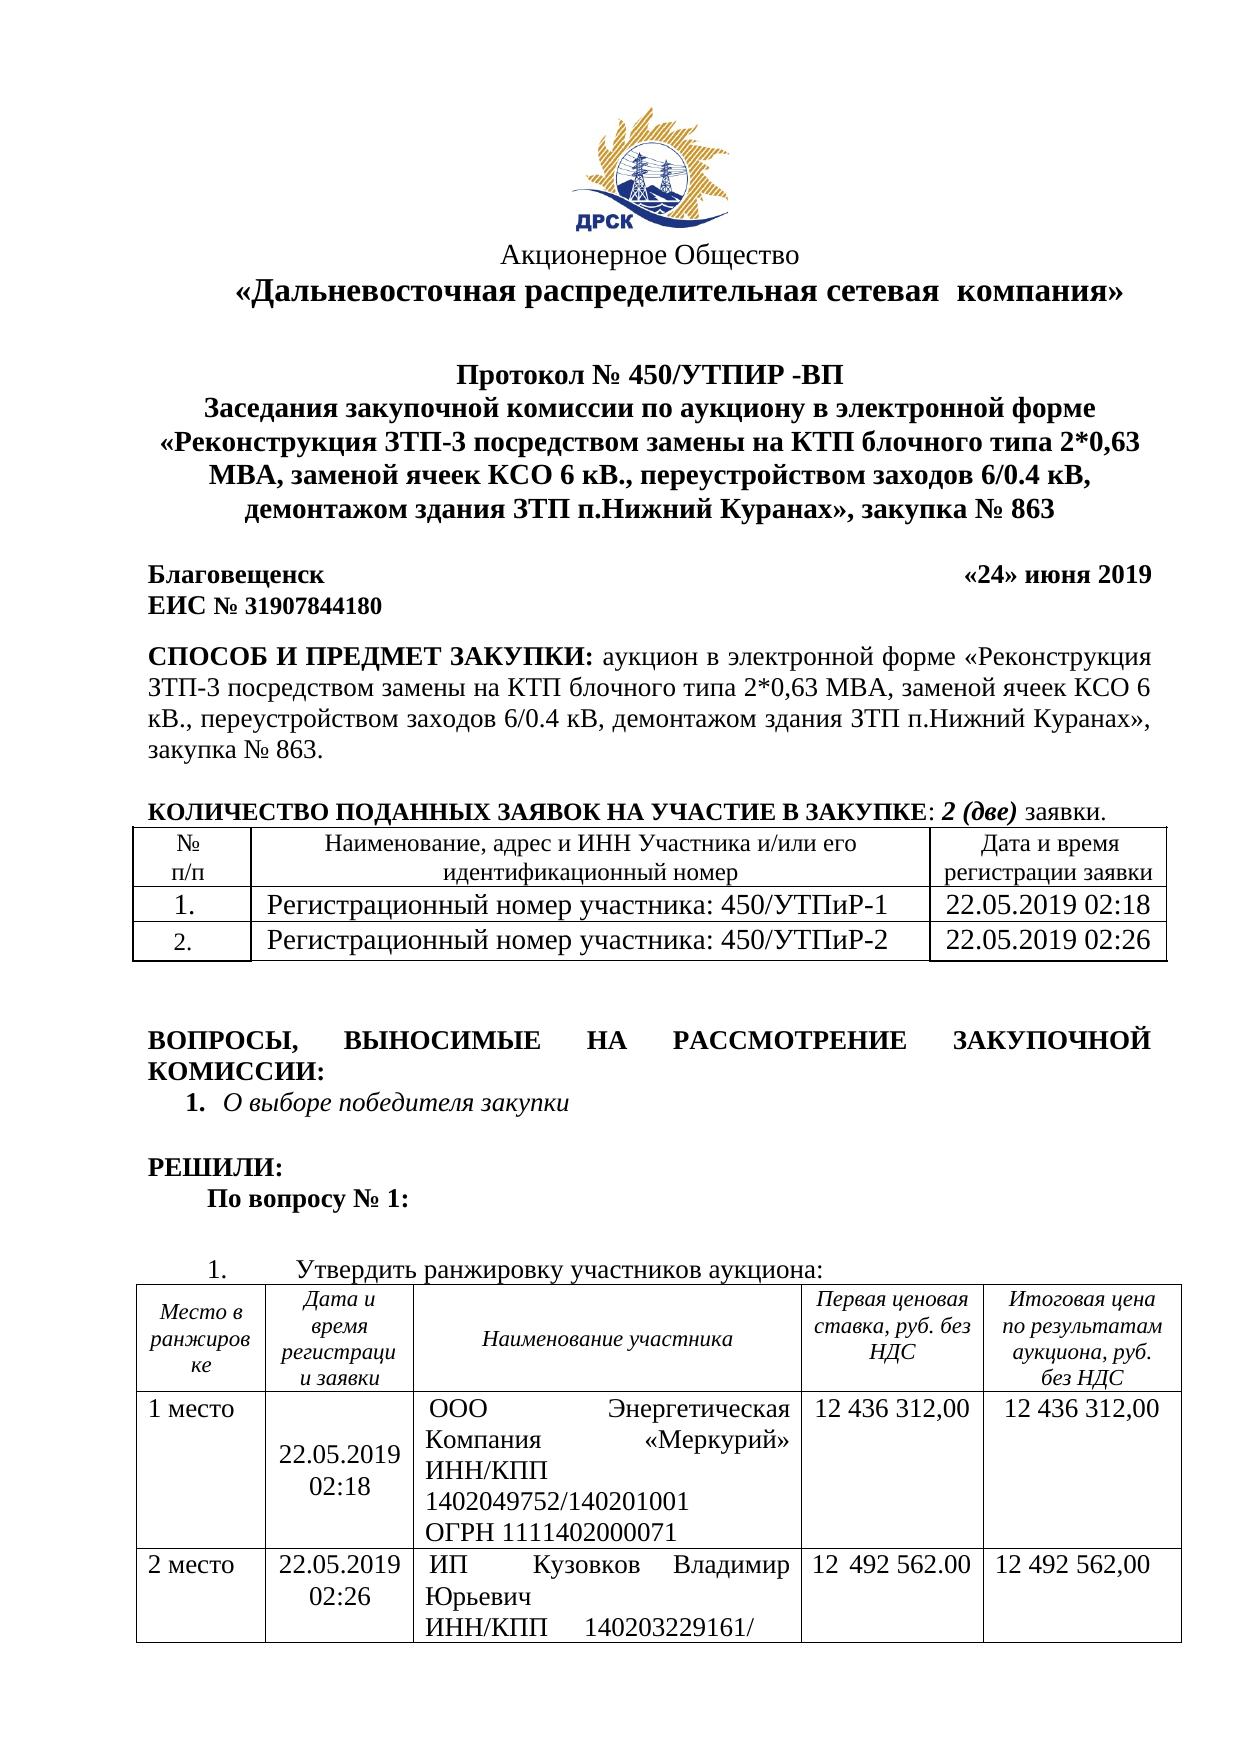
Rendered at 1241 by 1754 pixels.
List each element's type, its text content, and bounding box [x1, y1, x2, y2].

table_header Место в ранжировке [137, 1285, 265, 1391]
table_header Дата и время регистрации заявки [266, 1285, 413, 1391]
list О выборе победителя закупки [185, 1086, 1152, 1117]
table_cell 1 место [137, 1392, 265, 1547]
table_cell 22.05.2019 02:26 [931, 922, 1166, 960]
table_cell Регистрационный номер участника: 450/УТПиР-1 [252, 887, 929, 921]
table_cell Регистрационный номер участника: 450/УТПиР-2 [252, 922, 929, 960]
table_cell [134, 922, 250, 960]
text РЕШИЛИ: [148, 1151, 1152, 1182]
table_header Наименование участника [414, 1285, 801, 1391]
table_header № п/п [134, 828, 250, 886]
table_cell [414, 1549, 801, 1642]
table_header Дата и время регистрации заявки [931, 828, 1166, 886]
table_header Наименование, адрес и ИНН Участника и/или его идентификационный номер [252, 828, 929, 886]
table_header Итоговая цена по результатам аукциона, руб. без НДС [984, 1285, 1181, 1391]
table_cell [134, 887, 250, 921]
table_header Первая ценовая ставка, руб. без НДС [802, 1285, 983, 1391]
table_header Благовещенск ЕИС № 31907844180 [136, 558, 651, 639]
table_header «24» июня 2019 [651, 558, 1163, 639]
list Протокол № 450/УТПиР -ВП [148, 357, 1152, 390]
table_cell 12 436 312,00 [802, 1392, 983, 1547]
list СПОСОБ И ПРЕДМЕТ ЗАКУПКИ: аукцион в электронной форме «Реконструкция ЗТП-3 посредством замены на КТП блочного типа 2*0,63 МВА, заменой ячеек КСО 6 кВ., переустройством заходов 6/0.4 кВ, демонтажом здания ЗТП п.Нижний Куранах», закупка № 863. [148, 639, 1152, 764]
text КОЛИЧЕСТВО ПОДАННЫХ ЗАЯВОК НА УЧАСТИЕ В ЗАКУПКЕ: 2 (две) заявки. [148, 795, 1152, 826]
text «Дальневосточная распределительная сетевая компания» [148, 271, 1152, 309]
table_cell 12 436 312,00 [984, 1392, 1181, 1547]
list Утвердить ранжировку участников аукциона: [148, 1253, 1152, 1284]
table_cell 22.05.2019 02:18 [931, 887, 1166, 921]
table_cell 12 492 562,00 [984, 1549, 1181, 1642]
table_cell 2 место [137, 1549, 265, 1642]
table_cell 22.05.2019 02:26 [266, 1549, 413, 1642]
picture [570, 107, 730, 237]
text Акционерное Общество [148, 237, 1152, 271]
table_cell ООО Энергетическая Компания «Меркурий» ИНН/КПП 1402049752/140201001 ОГРН 1111402000071 [414, 1392, 801, 1547]
text По вопросу № 1: [148, 1182, 1152, 1213]
list Заседания закупочной комиссии по аукциону в электронной форме «Реконструкция ЗТП-3 посредством замены на КТП блочного типа 2*0,63 МВА, заменой ячеек КСО 6 кВ., переустройством заходов 6/0.4 кВ, демонтажом здания ЗТП п.Нижний Куранах», закупка № 863 [148, 390, 1152, 524]
table_cell 492 562.00 [802, 1549, 983, 1642]
text ВОПРОСЫ, ВЫНОСИМЫЕ НА РАССМОТРЕНИЕ ЗАКУПОЧНОЙ КОМИССИИ: [148, 1024, 1152, 1086]
table_cell 22.05.2019 02:18 [266, 1392, 413, 1547]
